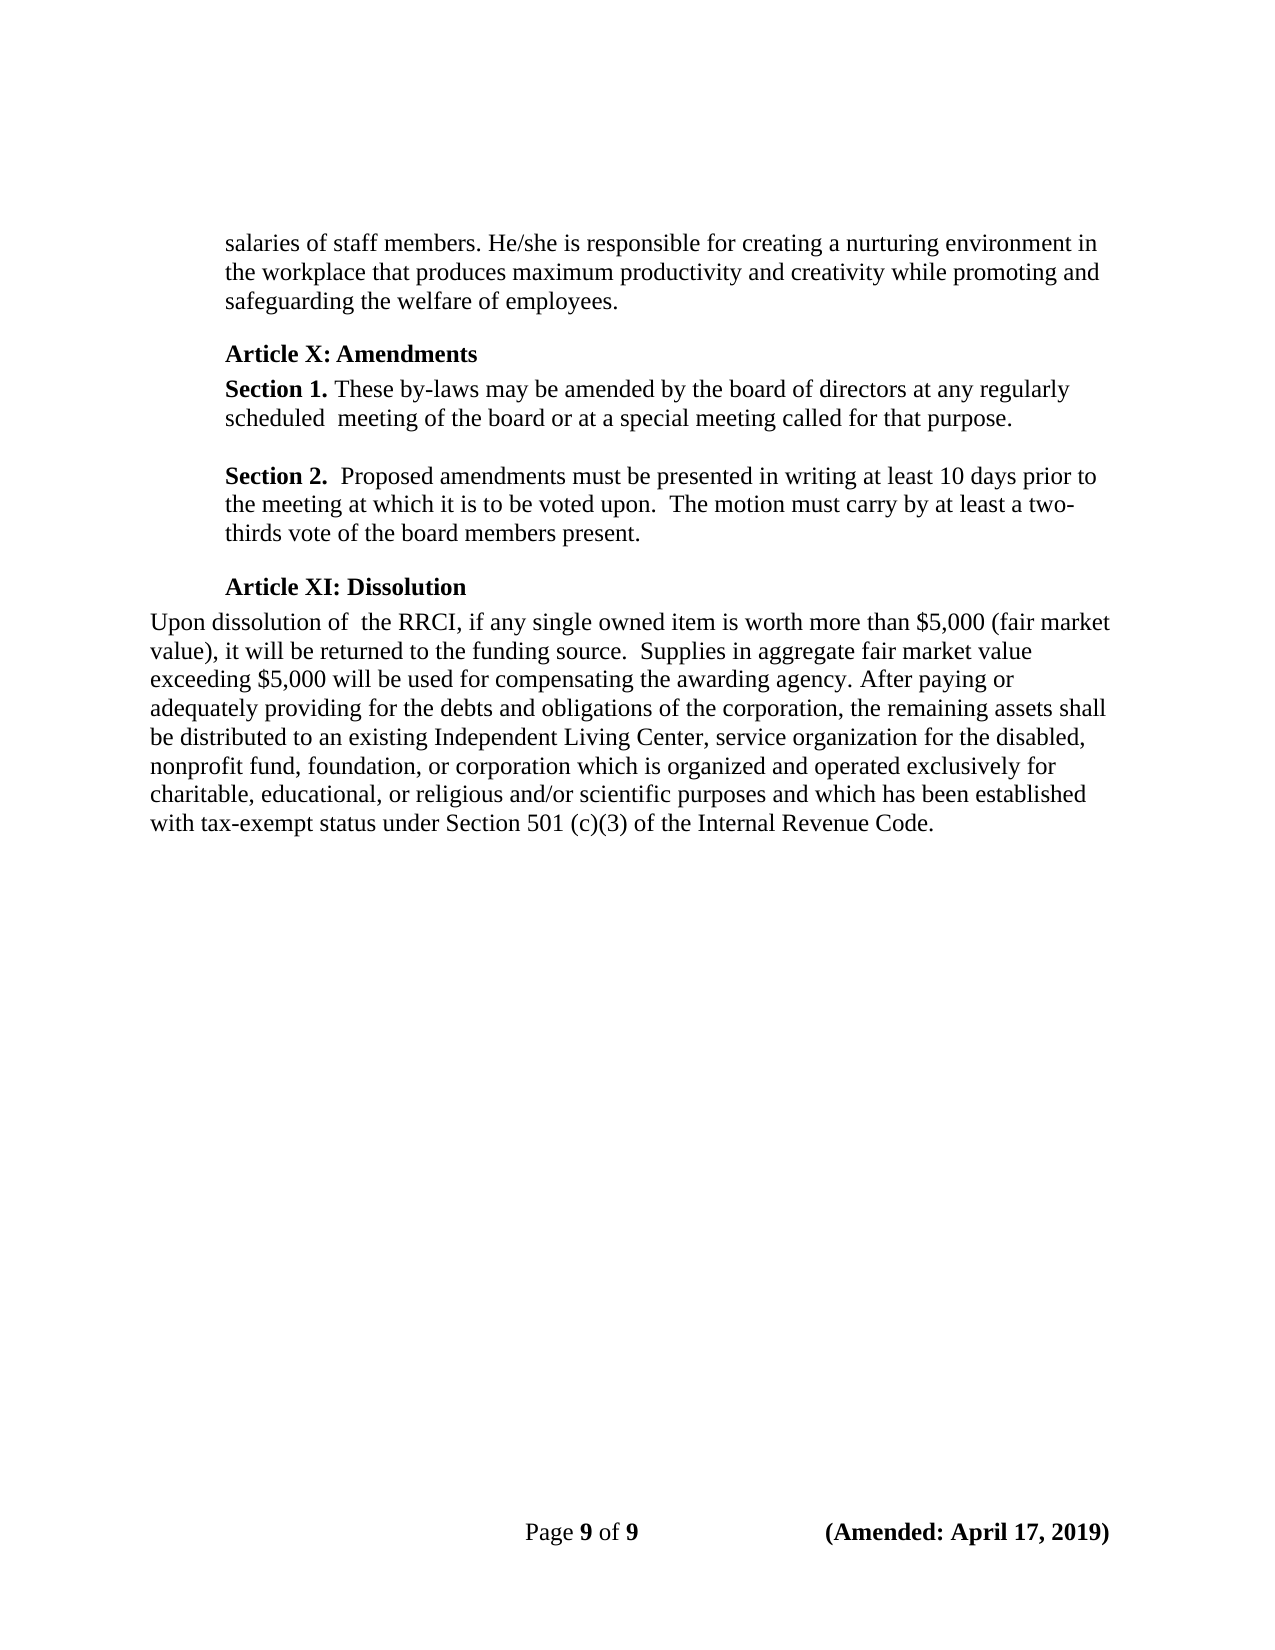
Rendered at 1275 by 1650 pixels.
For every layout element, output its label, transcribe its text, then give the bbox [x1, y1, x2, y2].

subtitle Article X: Amendments [225, 339, 1125, 368]
text Upon dissolution of the RRCI, if any single owned item is worth more than $5,000 (fair market value), it will be returned to the funding source. Supplies in aggregate fair market value exceeding $5,000 will be used for compensating the awarding agency. After paying or adequately providing for the debts and obligations of the corporation, the remaining assets shall be distributed to an existing Independent Living Center, service organization for the disabled, nonprofit fund, foundation, or corporation which is organized and operated exclusively for charitable, educational, or religious and/or scientific purposes and which has been established with tax-exempt status under Section 501 (c)(3) of the Internal Revenue Code. [150, 607, 1125, 837]
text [225, 228, 1125, 314]
subtitle Article XI: Dissolution [225, 572, 1125, 601]
text Section 1. These by-laws may be amended by the board of directors at any regularly scheduled meeting of the board or at a special meeting called for that purpose. [225, 374, 1125, 432]
text Section 2. Proposed amendments must be presented in writing at least 10 days prior to the meeting at which it is to be voted upon. The motion must carry by at least a two-thirds vote of the board members present. [225, 461, 1125, 547]
